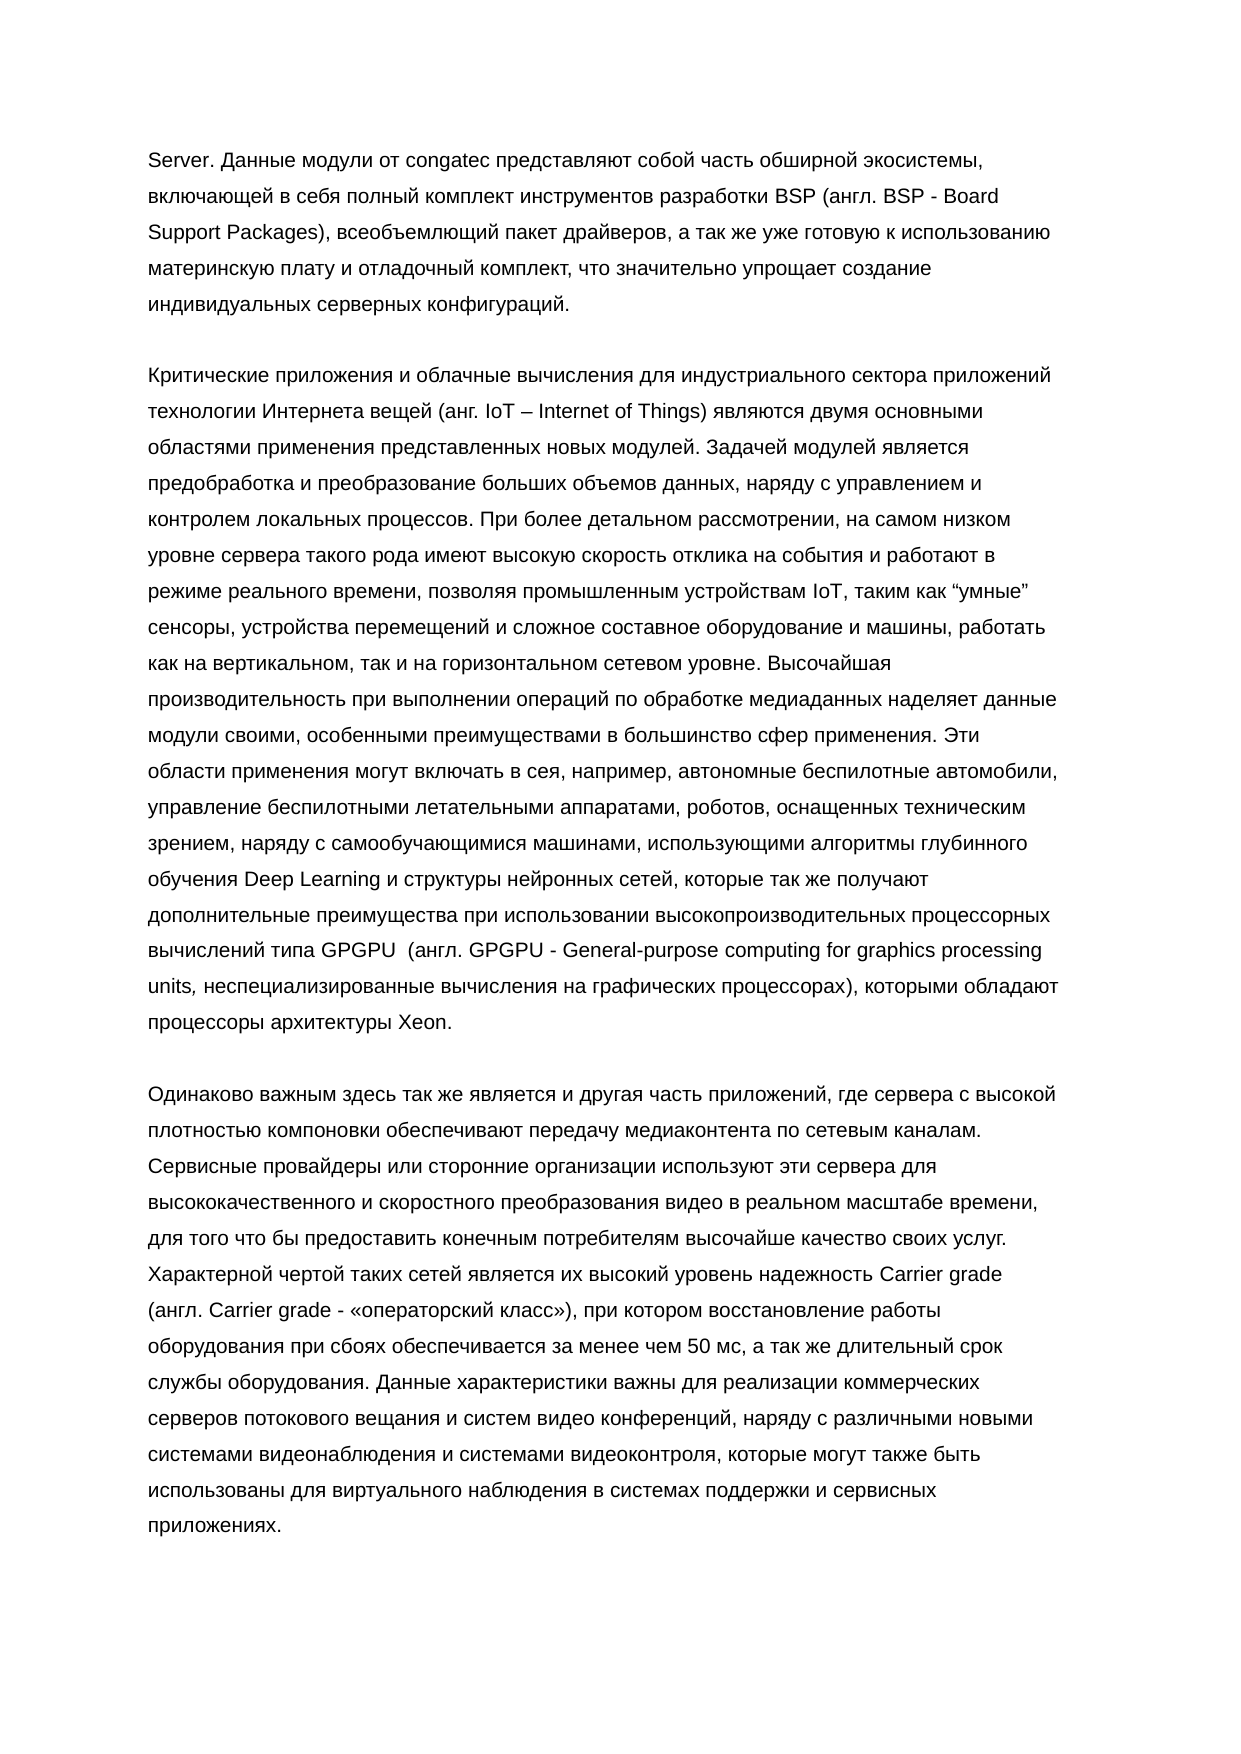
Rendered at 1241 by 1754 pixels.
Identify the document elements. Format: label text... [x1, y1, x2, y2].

text Одинаково важным здесь так же является и другая часть приложений, где сервера с высокой плотностью компоновки обеспечивают передачу медиаконтента по сетевым каналам. Сервисные провайдеры или сторонние организации используют эти сервера для высококачественного и скоростного преобразования видео в реальном масштабе времени, для того что бы предоставить конечным потребителям высочайше качество своих услуг. Характерной чертой таких сетей является их высокий уровень надежность Carrier grade (англ. Carrier grade - «операторский класс»), при котором восстановление работы оборудования при сбоях обеспечивается за менее чем 50 мс, а так же длительный срок службы оборудования. Данные характеристики важны для реализации коммерческих серверов потокового вещания и систем видео конференций, наряду с различными новыми системами видеонаблюдения и системами видеоконтроля, которые могут также быть использованы для виртуального наблюдения в системах поддержки и сервисных приложениях. [148, 1082, 1063, 1537]
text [148, 148, 1063, 315]
text Критические приложения и облачные вычисления для индустриального сектора приложений технологии Интернета вещей (анг. IoT – Internet of Things) являются двумя основными областями применения представленных новых модулей. Задачей модулей является предобработка и преобразование больших объемов данных, наряду с управлением и контролем локальных процессов. При более детальном рассмотрении, на самом низком уровне сервера такого рода имеют высокую скорость отклика на события и работают в режиме реального времени, позволяя промышленным устройствам IoT, таким как “умные” сенсоры, устройства перемещений и сложное составное оборудование и машины, работать как на вертикальном, так и на горизонтальном сетевом уровне. Высочайшая производительность при выполнении операций по обработке медиаданных наделяет данные модули своими, особенными преимуществами в большинство сфер применения. Эти области применения могут включать в сея, например, автономные беспилотные автомобили, управление беспилотными летательными аппаратами, роботов, оснащенных техническим зрением, наряду с самообучающимися машинами, использующими алгоритмы глубинного обучения Deep Learning и структуры нейронных сетей, которые так же получают дополнительные преимущества при использовании высокопроизводительных процессорных вычислений типа GPGPU (англ. GPGPU - General-purpose computing for graphics processing units, неспециализированные вычисления на графических процессорах), которыми обладают процессоры архитектуры Xeon. [148, 363, 1063, 1034]
